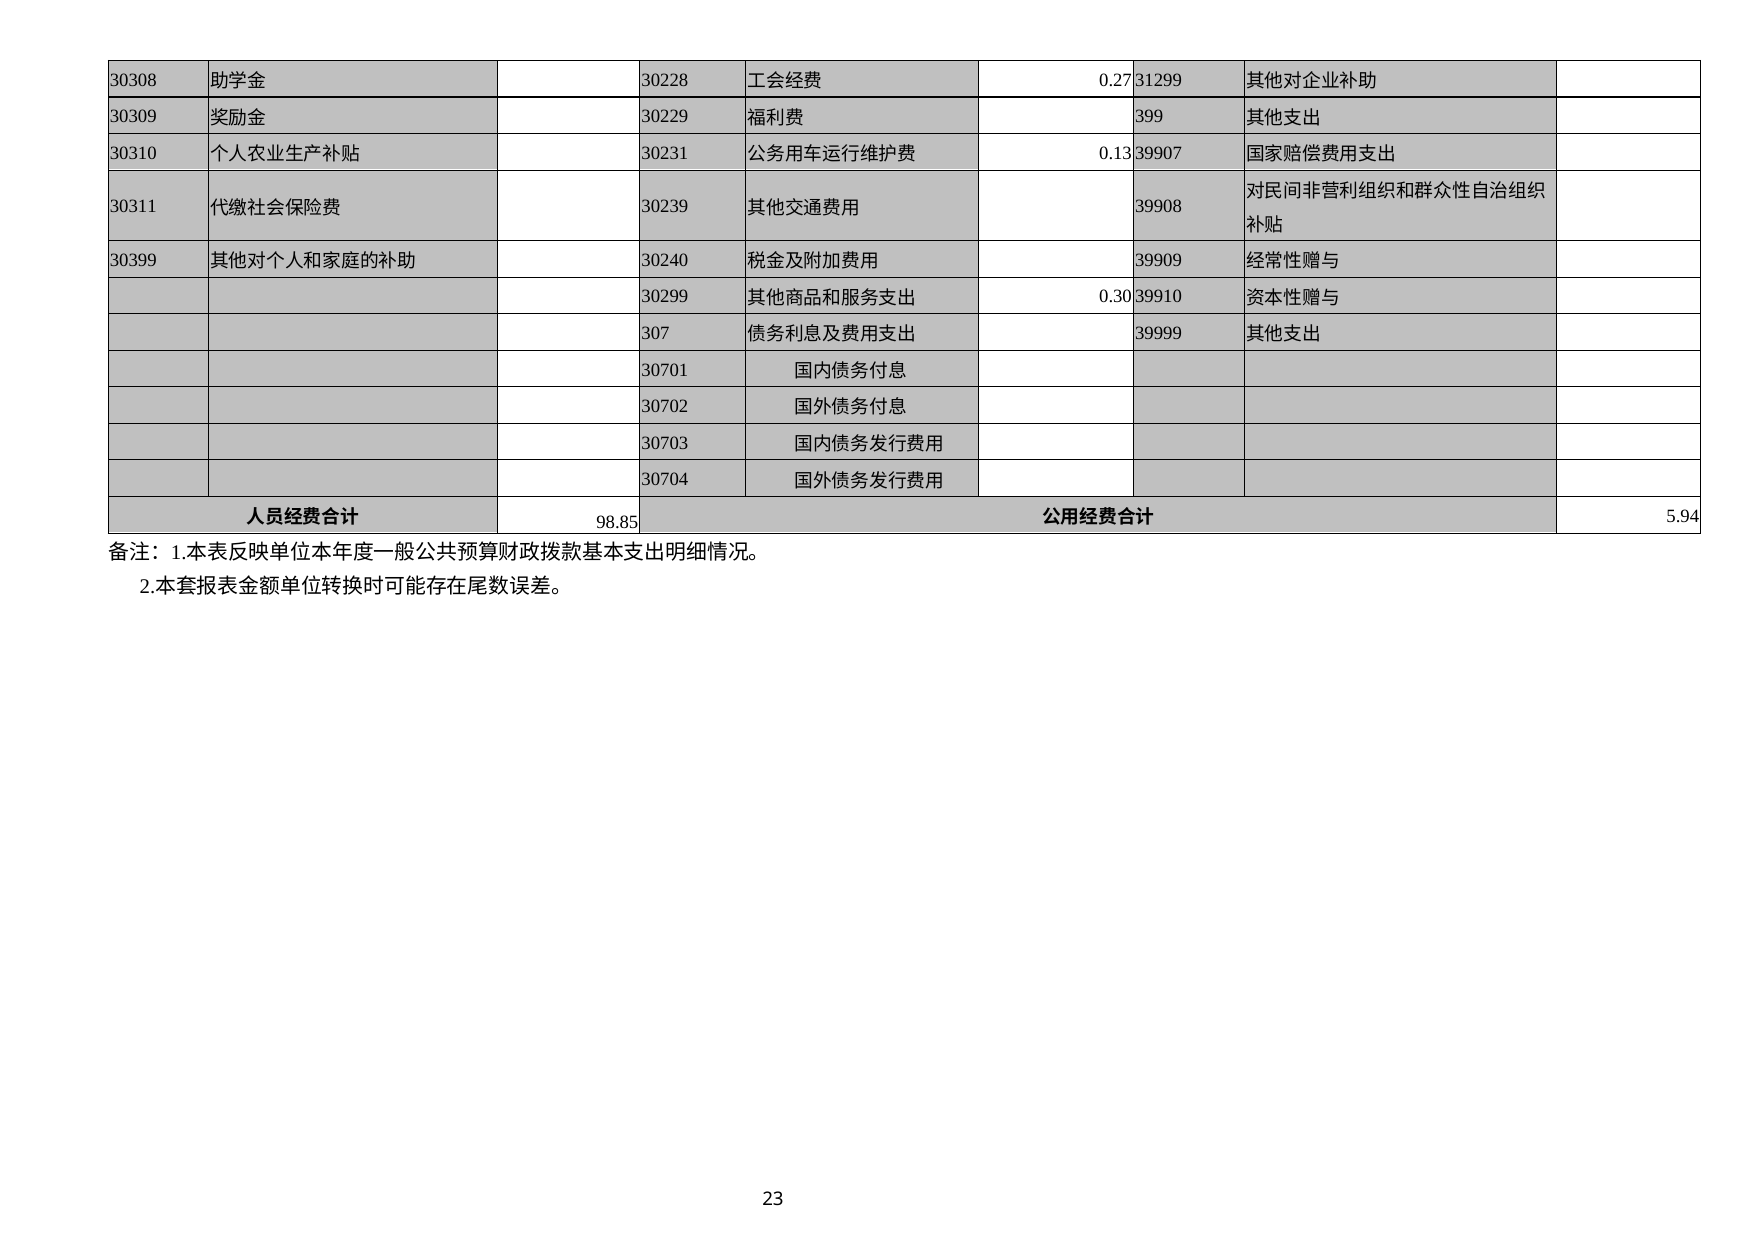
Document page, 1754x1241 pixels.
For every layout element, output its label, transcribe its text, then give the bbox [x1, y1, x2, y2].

table_cell [209, 278, 497, 313]
table_cell 助学金 [209, 61, 497, 96]
table_cell 其他支出 [1245, 314, 1556, 350]
table_cell 福利费 [746, 98, 978, 133]
table_cell [979, 314, 1133, 350]
table_cell 债务利息及费用支出 [746, 314, 978, 350]
table_cell [1557, 171, 1700, 240]
table_cell [1557, 351, 1700, 386]
table_cell [1134, 387, 1244, 423]
table_cell 30239 [640, 171, 745, 240]
table_cell [498, 134, 639, 169]
table_cell [498, 98, 639, 133]
table_cell [1557, 424, 1700, 459]
table_cell [209, 351, 497, 386]
table_cell [1134, 351, 1244, 386]
table_cell 0.13 [979, 134, 1133, 169]
table_cell [209, 424, 497, 459]
table_cell 人员经费合计 [109, 497, 497, 532]
table_cell [979, 351, 1133, 386]
table_cell 30231 [640, 134, 745, 169]
table_cell 国家赔偿费用支出 [1245, 134, 1556, 169]
table_cell 30228 [640, 61, 745, 96]
table_cell [498, 314, 639, 350]
table_cell 30701 [640, 351, 745, 386]
table_cell [979, 241, 1133, 277]
table_cell 国外债务发行费用 [746, 460, 978, 496]
table_cell 30704 [640, 460, 745, 496]
table_cell [1557, 278, 1700, 313]
table_cell 39908 [1134, 171, 1244, 240]
table_cell 30702 [640, 387, 745, 423]
table_cell [1557, 241, 1700, 277]
table_cell 个人农业生产补贴 [209, 134, 497, 169]
table_cell [209, 314, 497, 350]
table_cell [979, 98, 1133, 133]
table_cell 30309 [109, 98, 208, 133]
table_cell [1557, 134, 1700, 169]
table_cell 资本性赠与 [1245, 278, 1556, 313]
table_cell [979, 171, 1133, 240]
table_cell 307 [640, 314, 745, 350]
table_cell [1245, 387, 1556, 423]
text 备注：1.本表反映单位本年度一般公共预算财政拨款基本支出明细情况。 2.本套报表金额单位转换时可能存在尾数误差。 [108, 533, 1707, 703]
table_cell 代缴社会保险费 [209, 171, 497, 240]
table_cell 奖励金 [209, 98, 497, 133]
table_cell 399 [1134, 98, 1244, 133]
table_cell [209, 387, 497, 423]
table_cell 公务用车运行维护费 [746, 134, 978, 169]
table_cell 39910 [1134, 278, 1244, 313]
table_cell 其他对企业补助 [1245, 61, 1556, 96]
table_cell [109, 424, 208, 459]
table_cell 30399 [109, 241, 208, 277]
table_cell 39999 [1134, 314, 1244, 350]
table_cell 30311 [109, 171, 208, 240]
table_cell [979, 460, 1133, 496]
table_cell [1557, 61, 1700, 96]
table_cell [1557, 460, 1700, 496]
table_cell 税金及附加费用 [746, 241, 978, 277]
table_cell 其他商品和服务支出 [746, 278, 978, 313]
table_cell [109, 387, 208, 423]
table_cell [1245, 351, 1556, 386]
table_cell 39909 [1134, 241, 1244, 277]
table_cell 其他对个人和家庭的补助 [209, 241, 497, 277]
table_cell [1245, 424, 1556, 459]
table_cell 0.30 [979, 278, 1133, 313]
table_cell 0.27 [979, 61, 1133, 96]
table_cell [498, 61, 639, 96]
table_cell 39907 [1134, 134, 1244, 169]
table_cell 对民间非营利组织和群众性自治组织补贴 [1245, 171, 1556, 240]
table_cell 30310 [109, 134, 208, 169]
table_cell 其他交通费用 [746, 171, 978, 240]
table_cell 其他支出 [1245, 98, 1556, 133]
table_cell [498, 387, 639, 423]
table_cell [1557, 387, 1700, 423]
table_cell 30240 [640, 241, 745, 277]
table_cell 30299 [640, 278, 745, 313]
table_cell [1557, 314, 1700, 350]
table_cell [979, 387, 1133, 423]
table_cell [209, 460, 497, 496]
table_cell 5.94 [1557, 497, 1700, 532]
table_cell 国内债务发行费用 [746, 424, 978, 459]
table_cell 国外债务付息 [746, 387, 978, 423]
table_cell [498, 171, 639, 240]
table_cell 30308 [109, 61, 208, 96]
table_cell 国内债务付息 [746, 351, 978, 386]
table_cell [109, 460, 208, 496]
table_cell [109, 351, 208, 386]
table_cell [1557, 98, 1700, 133]
table_cell [979, 424, 1133, 459]
table_cell [498, 351, 639, 386]
table_cell [498, 424, 639, 459]
table_cell [498, 460, 639, 496]
table_cell [498, 278, 639, 313]
table_cell 公用经费合计 [640, 497, 1556, 532]
table_cell [1134, 460, 1244, 496]
table_cell [498, 241, 639, 277]
table_cell [109, 278, 208, 313]
table_cell 30229 [640, 98, 745, 133]
table_cell [1134, 424, 1244, 459]
table_cell [1245, 460, 1556, 496]
table_cell [109, 314, 208, 350]
table_cell 经常性赠与 [1245, 241, 1556, 277]
table_cell 31299 [1134, 61, 1244, 96]
table_cell 98.85 [498, 497, 639, 532]
table_cell 工会经费 [746, 61, 978, 96]
table_cell 30703 [640, 424, 745, 459]
